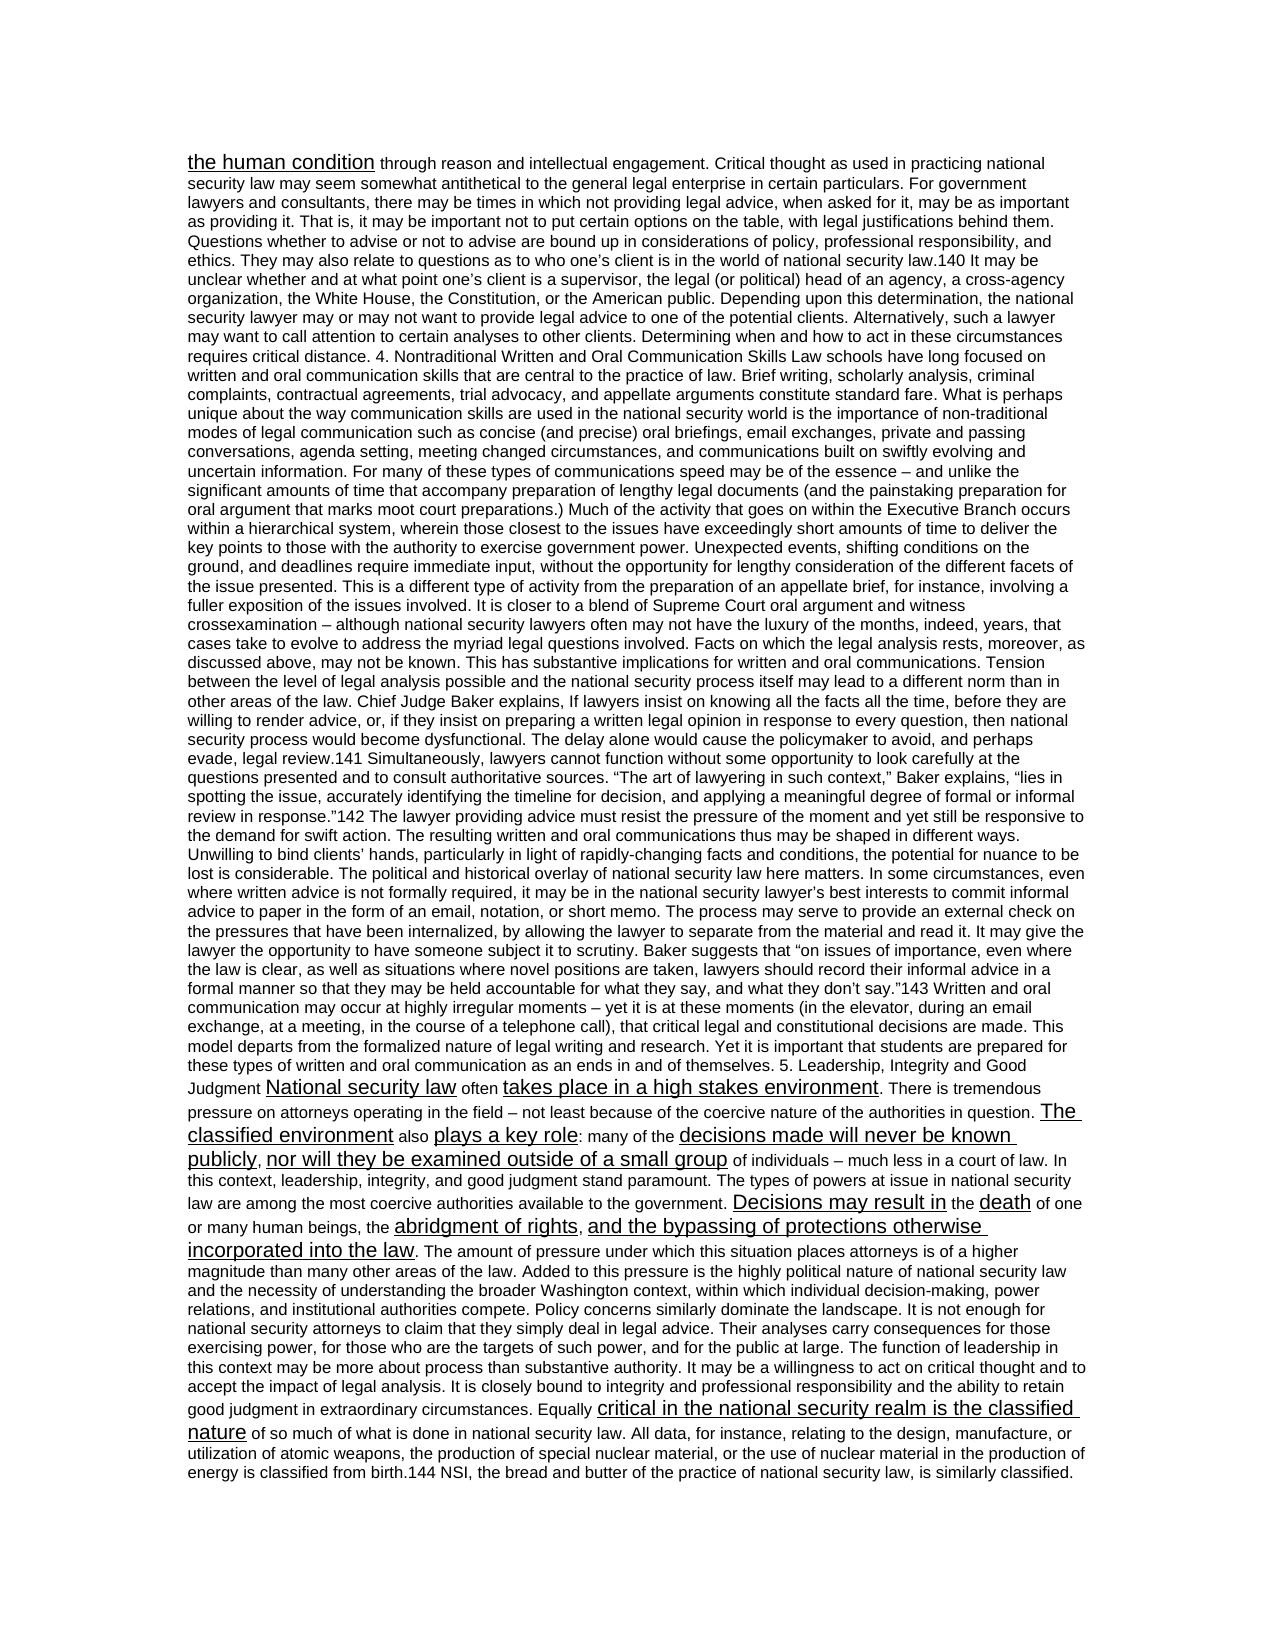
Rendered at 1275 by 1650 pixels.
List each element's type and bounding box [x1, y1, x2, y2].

text [187, 150, 1087, 1482]
